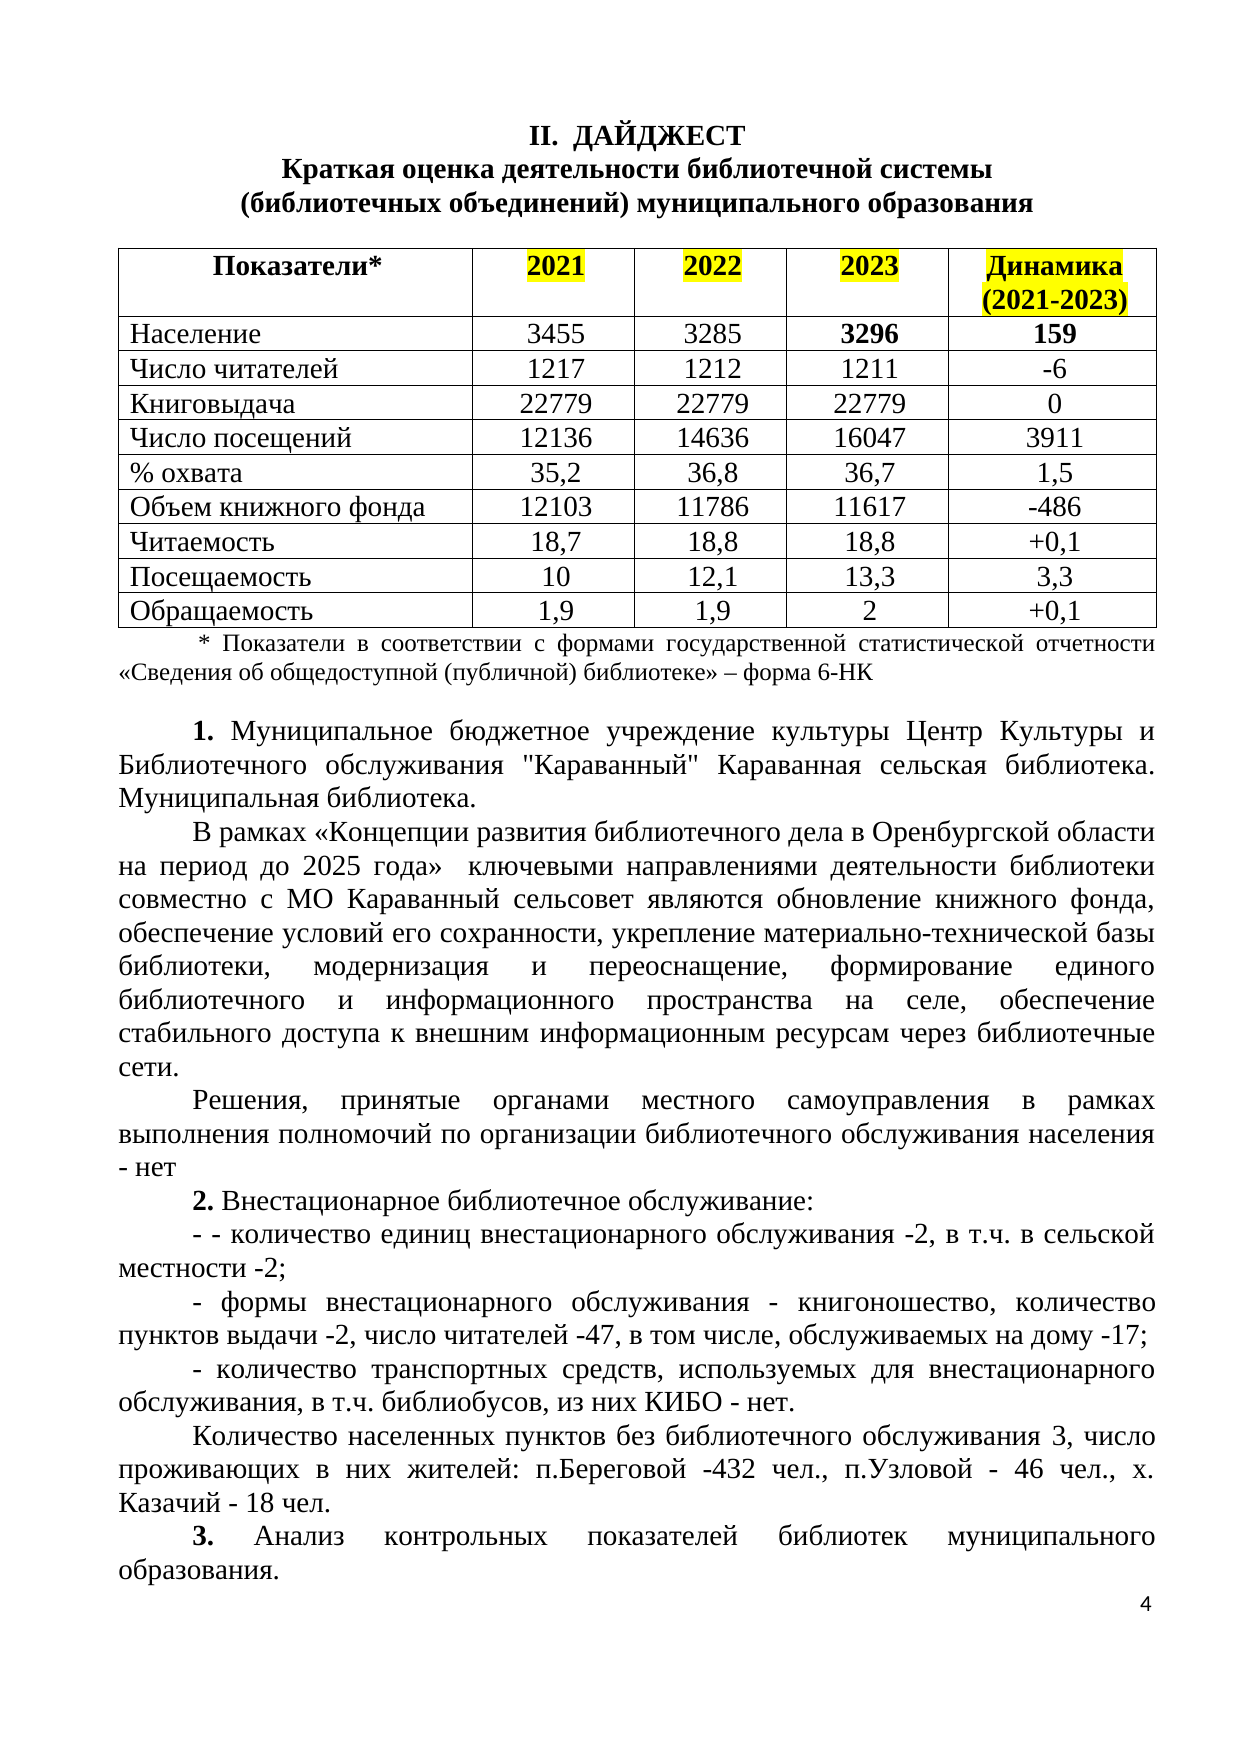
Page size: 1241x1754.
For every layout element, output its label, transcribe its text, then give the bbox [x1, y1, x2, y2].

table_cell 1,9 [635, 593, 786, 627]
table_cell Население [119, 317, 472, 350]
table_cell Читаемость [119, 524, 472, 558]
table_cell 3296 [787, 317, 948, 350]
table_cell % охвата [119, 455, 472, 488]
table_cell Число читателей [119, 351, 472, 385]
table_cell +0,1 [949, 593, 1156, 627]
table_header Динамика (2021-2023) [949, 249, 986, 316]
table_cell 14636 [635, 420, 786, 454]
table_cell 18,7 [473, 524, 634, 558]
table_cell Объем книжного фонда [119, 490, 472, 523]
text Количество населенных пунктов без библиотечного обслуживания 3, число проживающих в них жителей: п.Береговой -432 чел., п.Узловой - 46 чел., х. Казачий - 18 чел. [118, 1418, 1156, 1518]
table_cell -6 [949, 351, 1156, 385]
table_header 2021 [473, 249, 634, 316]
table_cell Книговыдача [119, 386, 472, 419]
text В рамках «Концепции развития библиотечного дела в Оренбургской области на период до 2025 года» ключевыми направлениями деятельности библиотеки совместно с МО Караванный сельсовет являются обновление книжного фонда, обеспечение условий его сохранности, укрепление материально-технической базы библиотеки, модернизация и переоснащение, формирование единого библиотечного и информационного пространства на селе, обеспечение стабильного доступа к внешним информационным ресурсам через библиотечные сети. [118, 814, 1156, 1082]
table_cell Обращаемость [119, 593, 472, 627]
text - формы внестационарного обслуживания - книгоношество, количество пунктов выдачи -2, число читателей -47, в том числе, обслуживаемых на дому -17; [118, 1284, 1156, 1351]
table_cell 11786 [635, 490, 786, 523]
table_cell 36,8 [635, 455, 786, 488]
table_cell 35,2 [473, 455, 634, 488]
table_cell 1212 [635, 351, 786, 385]
table_header 2022 [635, 249, 786, 316]
table_cell 1,9 [473, 593, 634, 627]
table_cell 3911 [949, 420, 1156, 454]
table_header Показатели* [119, 249, 472, 316]
table_cell 159 [949, 317, 1156, 350]
table_cell 12103 [473, 490, 634, 523]
table_header 2023 [787, 249, 948, 316]
table_cell 22779 [473, 386, 634, 419]
table_cell -486 [949, 490, 1156, 523]
text 1. Муниципальное бюджетное учреждение культуры Центр Культуры и Библиотечного обслуживания "Караванный" Караванная сельская библиотека. Муниципальная библиотека. [118, 713, 1156, 814]
text - количество транспортных средств, используемых для внестационарного обслуживания, в т.ч. библиобусов, из них КИБО - нет. [118, 1351, 1156, 1418]
table_cell 2 [787, 593, 948, 627]
list Дайджест [118, 118, 1156, 152]
table_cell 22779 [635, 386, 786, 419]
table_cell 36,7 [787, 455, 948, 488]
table_cell 11617 [787, 490, 948, 523]
table_cell 13,3 [787, 559, 948, 592]
table_cell +0,1 [949, 524, 1156, 558]
table_cell 10 [473, 559, 634, 592]
table_cell 16047 [787, 420, 948, 454]
table_cell 18,8 [787, 524, 948, 558]
table_cell 1211 [787, 351, 948, 385]
table_cell Посещаемость [119, 559, 472, 592]
table_cell 0 [949, 386, 1156, 419]
table_cell 22779 [787, 386, 948, 419]
text - - количество единиц внестационарного обслуживания -2, в т.ч. в сельской местности -2; [118, 1217, 1156, 1284]
table_cell 12136 [473, 420, 634, 454]
table_cell 3285 [635, 317, 786, 350]
text Решения, принятые органами местного самоуправления в рамках выполнения полномочий по организации библиотечного обслуживания населения - нет [118, 1082, 1156, 1183]
table_cell 3455 [473, 317, 634, 350]
table_cell 3,3 [949, 559, 1156, 592]
text Краткая оценка деятельности библиотечной системы [118, 152, 1156, 185]
text * Показатели в соответствии с формами государственной статистической отчетности «Сведения об общедоступной (публичной) библиотеке» – форма 6-НК [118, 628, 1156, 685]
text 2. Внестационарное библиотечное обслуживание: [118, 1183, 1156, 1217]
table_cell 18,8 [635, 524, 786, 558]
table_header Динамика (2021-2023) [1123, 249, 1156, 316]
text 3. Анализ контрольных показателей библиотек муниципального образования. [118, 1518, 1156, 1586]
table_cell 12,1 [635, 559, 786, 592]
table_cell Число посещений [119, 420, 472, 454]
table_cell 1217 [473, 351, 634, 385]
table_cell 1,5 [949, 455, 1156, 488]
text (библиотечных объединений) муниципального образования [118, 185, 1156, 219]
